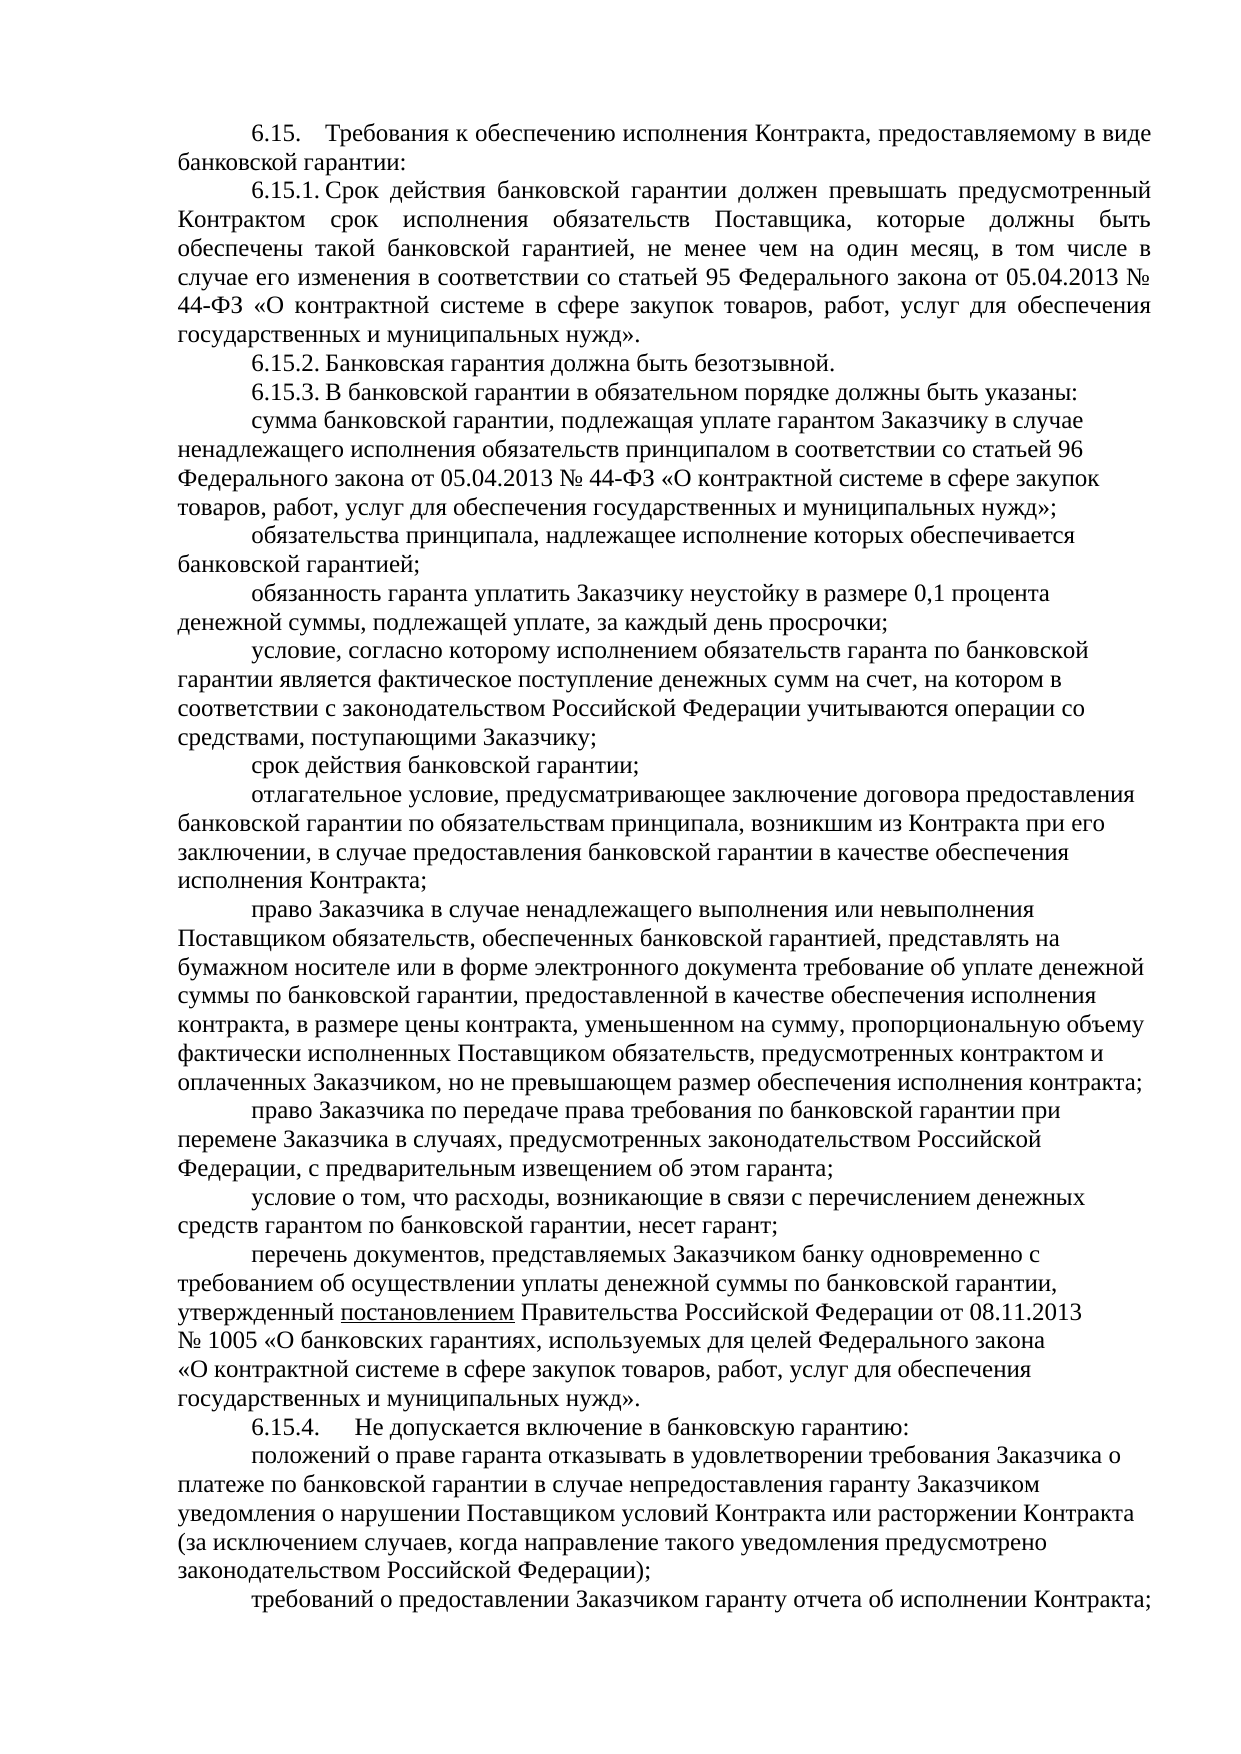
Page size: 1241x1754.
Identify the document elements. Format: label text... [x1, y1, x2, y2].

text сумма банковской гарантии, подлежащая уплате гарантом Заказчику в случае ненадлежащего исполнения обязательств принципалом в соответствии со статьей 96 Федерального закона от 05.04.2013 № 44-ФЗ «О контрактной системе в сфере закупок товаров, работ, услуг для обеспечения государственных и муниципальных нужд»; [177, 406, 1152, 521]
list Срок действия банковской гарантии должен превышать предусмотренный Контрактом срок исполнения обязательств Поставщика, которые должны быть обеспечены такой банковской гарантией, не менее чем на один месяц, в том числе в случае его изменения в соответствии со статьей 95 Федерального закона от 05.04.2013 № 44-ФЗ «О контрактной системе в сфере закупок товаров, работ, услуг для обеспечения государственных и муниципальных нужд». [177, 176, 1152, 348]
text обязанность гаранта уплатить Заказчику неустойку в размере 0,1 процента денежной суммы, подлежащей уплате, за каждый день просрочки; [177, 578, 1152, 636]
list Требования к обеспечению исполнения Контракта, предоставляемому в виде банковской гарантии: [177, 118, 1152, 176]
text положений о праве гаранта отказывать в удовлетворении требования Заказчика о платеже по банковской гарантии в случае непредоставления гаранту Заказчиком уведомления о нарушении Поставщиком условий Контракта или расторжении Контракта (за исключением случаев, когда направление такого уведомления предусмотрено законодательством Российской Федерации); [177, 1441, 1152, 1584]
list Банковская гарантия должна быть безотзывной. [177, 348, 1152, 377]
text срок действия банковской гарантии; [177, 751, 1152, 779]
text условие, согласно которому исполнением обязательств гаранта по банковской гарантии является фактическое поступление денежных сумм на счет, на котором в соответствии с законодательством Российской Федерации учитываются операции со средствами, поступающими Заказчику; [177, 636, 1152, 751]
text право Заказчика в случае ненадлежащего выполнения или невыполнения Поставщиком обязательств, обеспеченных банковской гарантией, представлять на бумажном носителе или в форме электронного документа требование об уплате денежной суммы по банковской гарантии, предоставленной в качестве обеспечения исполнения контракта, в размере цены контракта, уменьшенном на сумму, пропорциональную объему фактически исполненных Поставщиком обязательств, предусмотренных контрактом и оплаченных Заказчиком, но не превышающем размер обеспечения исполнения контракта; [177, 894, 1152, 1096]
text отлагательное условие, предусматривающее заключение договора предоставления банковской гарантии по обязательствам принципала, возникшим из Контракта при его заключении, в случае предоставления банковской гарантии в качестве обеспечения исполнения Контракта; [177, 779, 1152, 894]
text перечень документов, представляемых Заказчиком банку одновременно с требованием об осуществлении уплаты денежной суммы по банковской гарантии, утвержденный постановлением Правительства Российской Федерации от 08.11.2013 № 1005 «О банковских гарантиях, используемых для целей Федерального закона «О контрактной системе в сфере закупок товаров, работ, услуг для обеспечения государственных и муниципальных нужд». [177, 1239, 1152, 1412]
text требований о предоставлении Заказчиком гаранту отчета об исполнении Контракта; [177, 1584, 1167, 1613]
text право Заказчика по передаче права требования по банковской гарантии при перемене Заказчика в случаях, предусмотренных законодательством Российской Федерации, с предварительным извещением об этом гаранта; [177, 1096, 1152, 1182]
list В банковской гарантии в обязательном порядке должны быть указаны: [177, 377, 1152, 406]
list Не допускается включение в банковскую гарантию: [177, 1412, 1152, 1441]
text обязательства принципала, надлежащее исполнение которых обеспечивается банковской гарантией; [177, 521, 1152, 578]
text условие о том, что расходы, возникающие в связи с перечислением денежных средств гарантом по банковской гарантии, несет гарант; [177, 1182, 1152, 1239]
